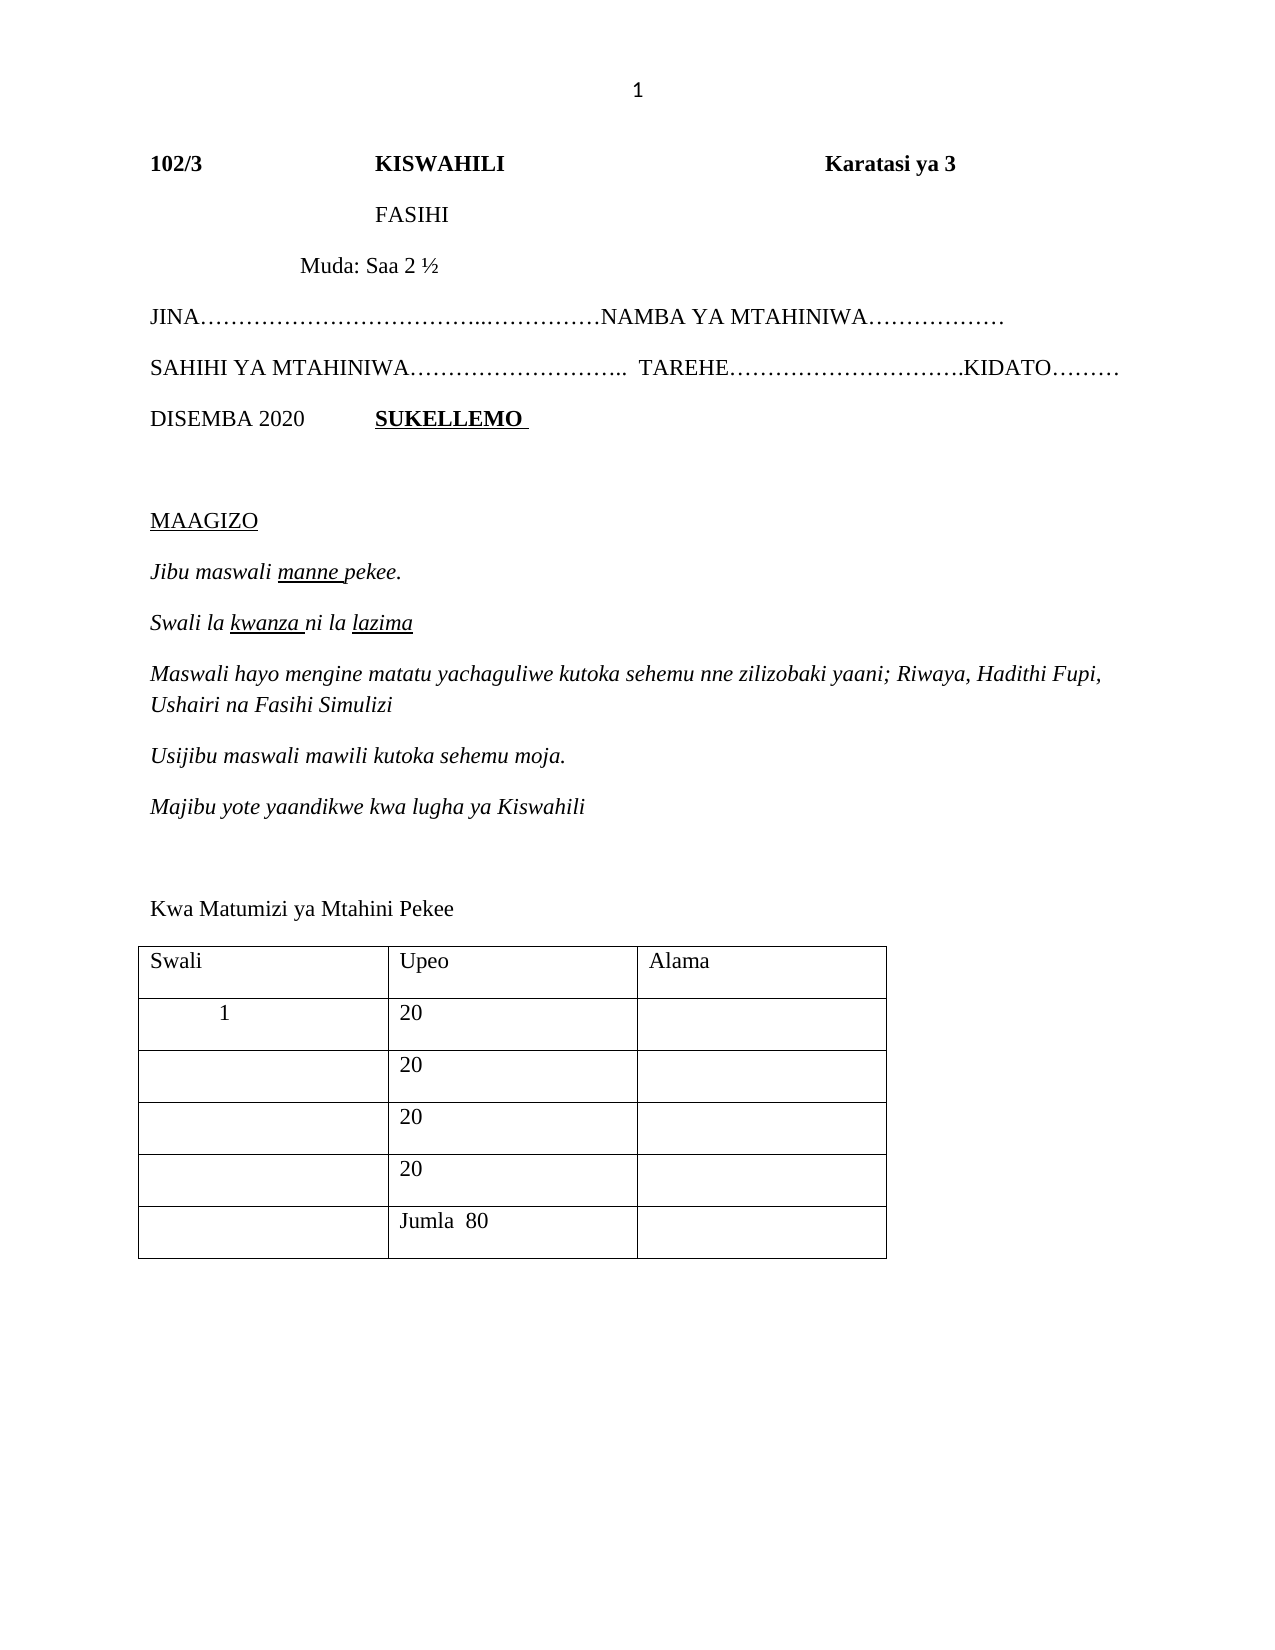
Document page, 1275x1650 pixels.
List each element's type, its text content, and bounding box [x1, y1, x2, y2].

table_cell [638, 999, 886, 1050]
table_cell 20 [389, 1051, 637, 1102]
text Kwa Matumizi ya Mtahini Pekee [150, 895, 1125, 921]
table_cell [638, 1207, 886, 1258]
table_cell [139, 1051, 388, 1102]
table_cell [638, 1103, 886, 1154]
text DISEMBA 2020 SUKELLEMO [150, 405, 1125, 432]
table_cell 20 [389, 1155, 637, 1206]
text Jibu maswali manne pekee. [150, 558, 1125, 585]
text Maswali hayo mengine matatu yachaguliwe kutoka sehemu nne zilizobaki yaani; Riwaya, Hadithi Fupi, Ushairi na Fasihi Simulizi [150, 660, 1125, 717]
text FASIHI [150, 201, 1125, 227]
table_cell [139, 1155, 388, 1206]
table_cell [139, 1207, 388, 1258]
text Usijibu maswali mawili kutoka sehemu moja. [150, 742, 1125, 768]
text JINA………………………………..……………NAMBA YA MTAHINIWA……………… [150, 303, 1125, 329]
table_cell [139, 1103, 388, 1154]
table_header Swali [139, 947, 388, 998]
table_cell 1 [139, 999, 388, 1050]
table_cell [638, 1155, 886, 1206]
table_cell [638, 1051, 886, 1102]
text SAHIHI YA MTAHINIWA……………………….. TAREHE………………………….KIDATO……… [150, 354, 1125, 381]
table_cell 20 [389, 999, 637, 1050]
text Muda: Saa 2 ½ [150, 252, 1125, 278]
table_cell 20 [389, 1103, 637, 1154]
text MAAGIZO [150, 507, 1125, 534]
table_header Upeo [389, 947, 637, 998]
text Swali la kwanza ni la lazima [150, 609, 1125, 636]
text Majibu yote yaandikwe kwa lugha ya Kiswahili [150, 793, 1125, 819]
table_header Alama [638, 947, 886, 998]
table_cell Jumla 80 [389, 1207, 637, 1258]
text 102/3 KISWAHILI Karatasi ya 3 [150, 150, 1125, 176]
